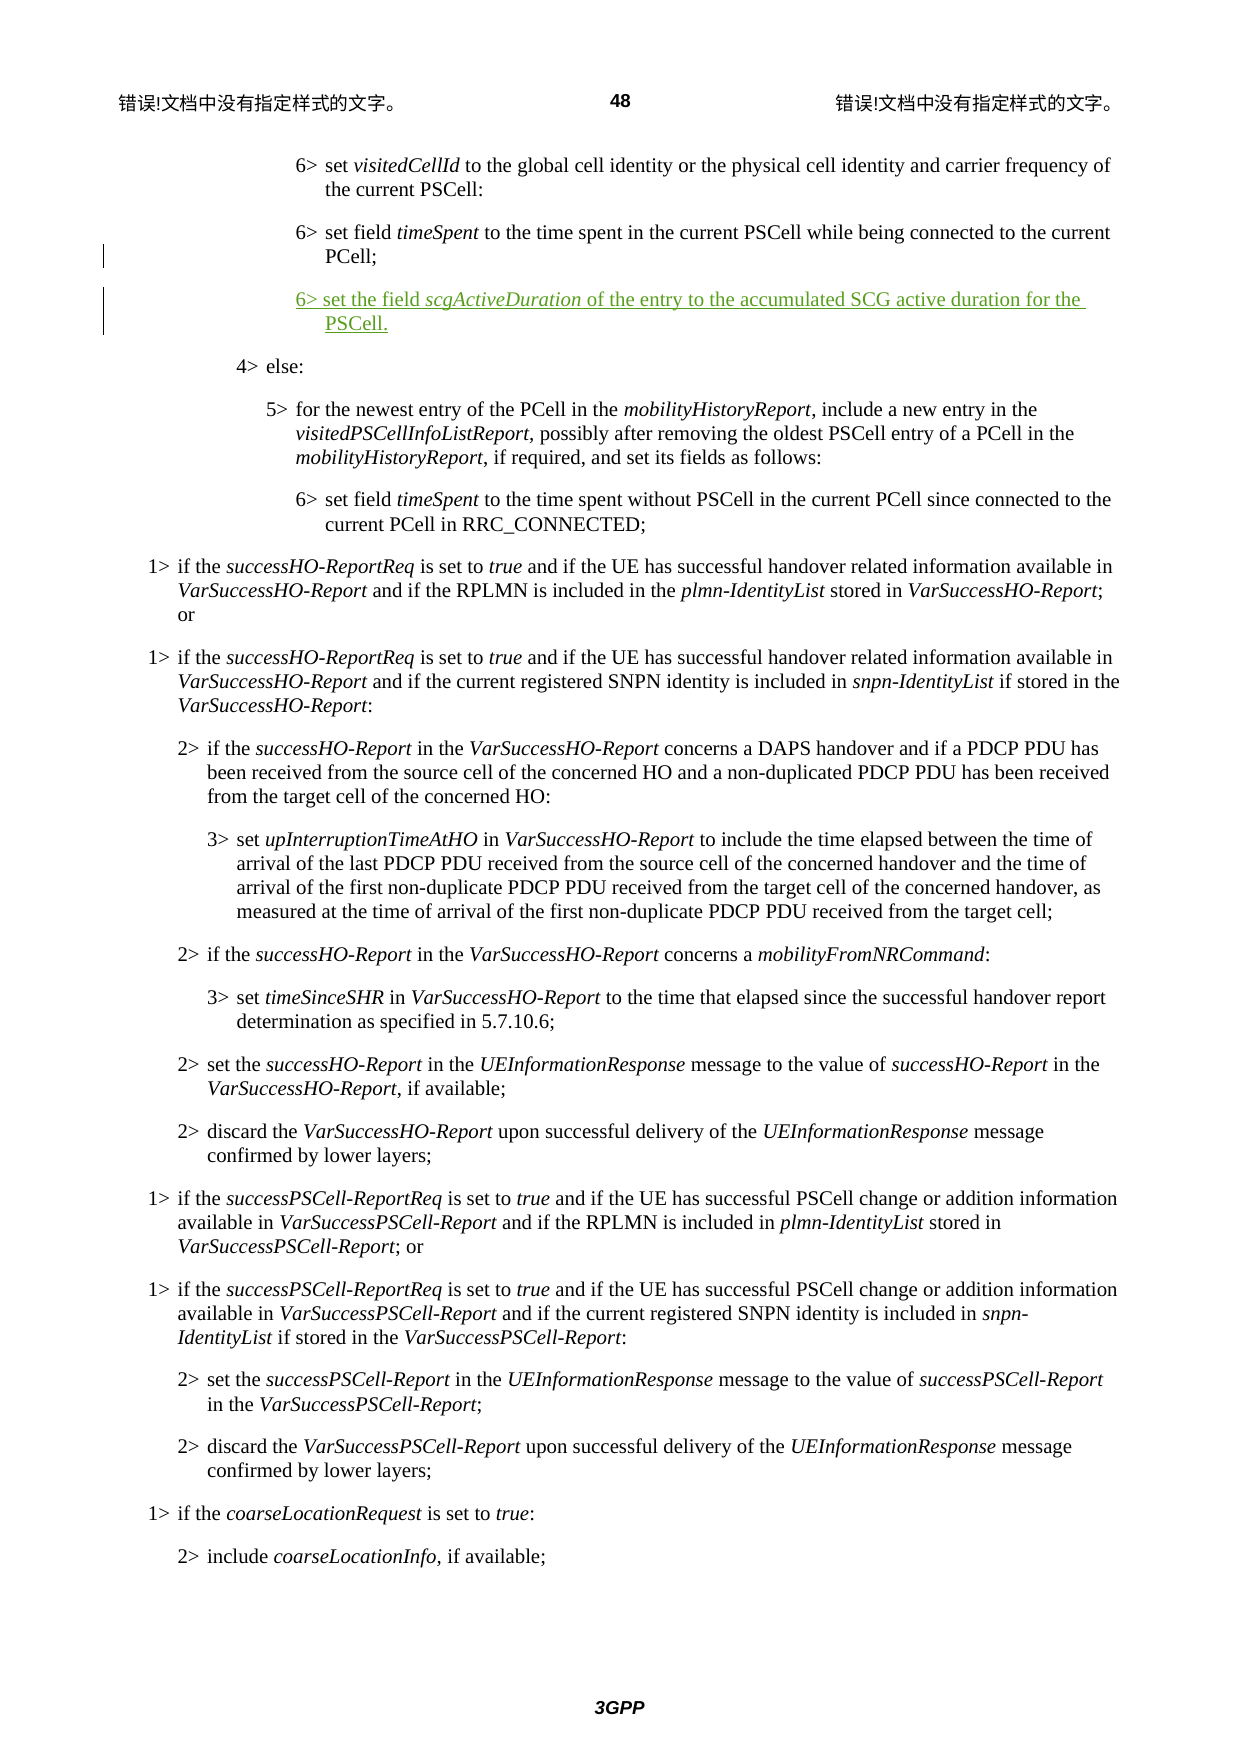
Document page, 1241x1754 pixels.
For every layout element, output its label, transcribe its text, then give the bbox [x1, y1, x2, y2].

text 4> else: [236, 354, 1122, 378]
text 6> set visitedCellId to the global cell identity or the physical cell identity and carrier frequency of the current PSCell: [295, 153, 1122, 201]
text 2> set the successHO-Report in the UEInformationResponse message to the value of successHO-Report in the VarSuccessHO-Report, if available; [177, 1052, 1122, 1100]
text 2> discard the VarSuccessHO-Report upon successful delivery of the UEInformationResponse message confirmed by lower layers; [177, 1119, 1122, 1167]
text 3> set timeSinceSHR in VarSuccessHO-Report to the time that elapsed since the successful handover report determination as specified in 5.7.10.6; [207, 985, 1122, 1033]
text 1> if the successPSCell-ReportReq is set to true and if the UE has successful PSCell change or addition information available in VarSuccessPSCell-Report and if the current registered SNPN identity is included in snpn-IdentityList if stored in the VarSuccessPSCell-Report: [148, 1276, 1122, 1349]
text 2> include coarseLocationInfo, if available; [177, 1544, 1122, 1568]
text 2> if the successHO-Report in the VarSuccessHO-Report concerns a mobilityFromNRCommand: [177, 942, 1122, 966]
text 1> if the coarseLocationRequest is set to true: [148, 1501, 1122, 1525]
text 1> if the successPSCell-ReportReq is set to true and if the UE has successful PSCell change or addition information available in VarSuccessPSCell-Report and if the RPLMN is included in plmn-IdentityList stored in VarSuccessPSCell-Report; or [148, 1186, 1122, 1258]
text 3> set upInterruptionTimeAtHO in VarSuccessHO-Report to include the time elapsed between the time of arrival of the last PDCP PDU received from the source cell of the concerned handover and the time of arrival of the first non-duplicate PDCP PDU received from the target cell of the concerned handover, as measured at the time of arrival of the first non-duplicate PDCP PDU received from the target cell; [207, 827, 1122, 923]
text 2> if the successHO-Report in the VarSuccessHO-Report concerns a DAPS handover and if a PDCP PDU has been received from the source cell of the concerned HO and a non-duplicated PDCP PDU has been received from the target cell of the concerned HO: [177, 736, 1122, 808]
text 2> discard the VarSuccessPSCell-Report upon successful delivery of the UEInformationResponse message confirmed by lower layers; [177, 1434, 1122, 1482]
text 1> if the successHO-ReportReq is set to true and if the UE has successful handover related information available in VarSuccessHO-Report and if the current registered SNPN identity is included in snpn-IdentityList if stored in the VarSuccessHO-Report: [148, 645, 1122, 717]
text 6> set field timeSpent to the time spent in the current PSCell while being connected to the current PCell; [295, 220, 1122, 268]
text 2> set the successPSCell-Report in the UEInformationResponse message to the value of successPSCell-Report in the VarSuccessPSCell-Report; [177, 1367, 1122, 1416]
text 1> if the successHO-ReportReq is set to true and if the UE has successful handover related information available in VarSuccessHO-Report and if the RPLMN is included in the plmn-IdentityList stored in VarSuccessHO-Report; or [148, 554, 1122, 626]
text 6> set field timeSpent to the time spent without PSCell in the current PCell since connected to the current PCell in RRC_CONNECTED; [295, 487, 1122, 536]
